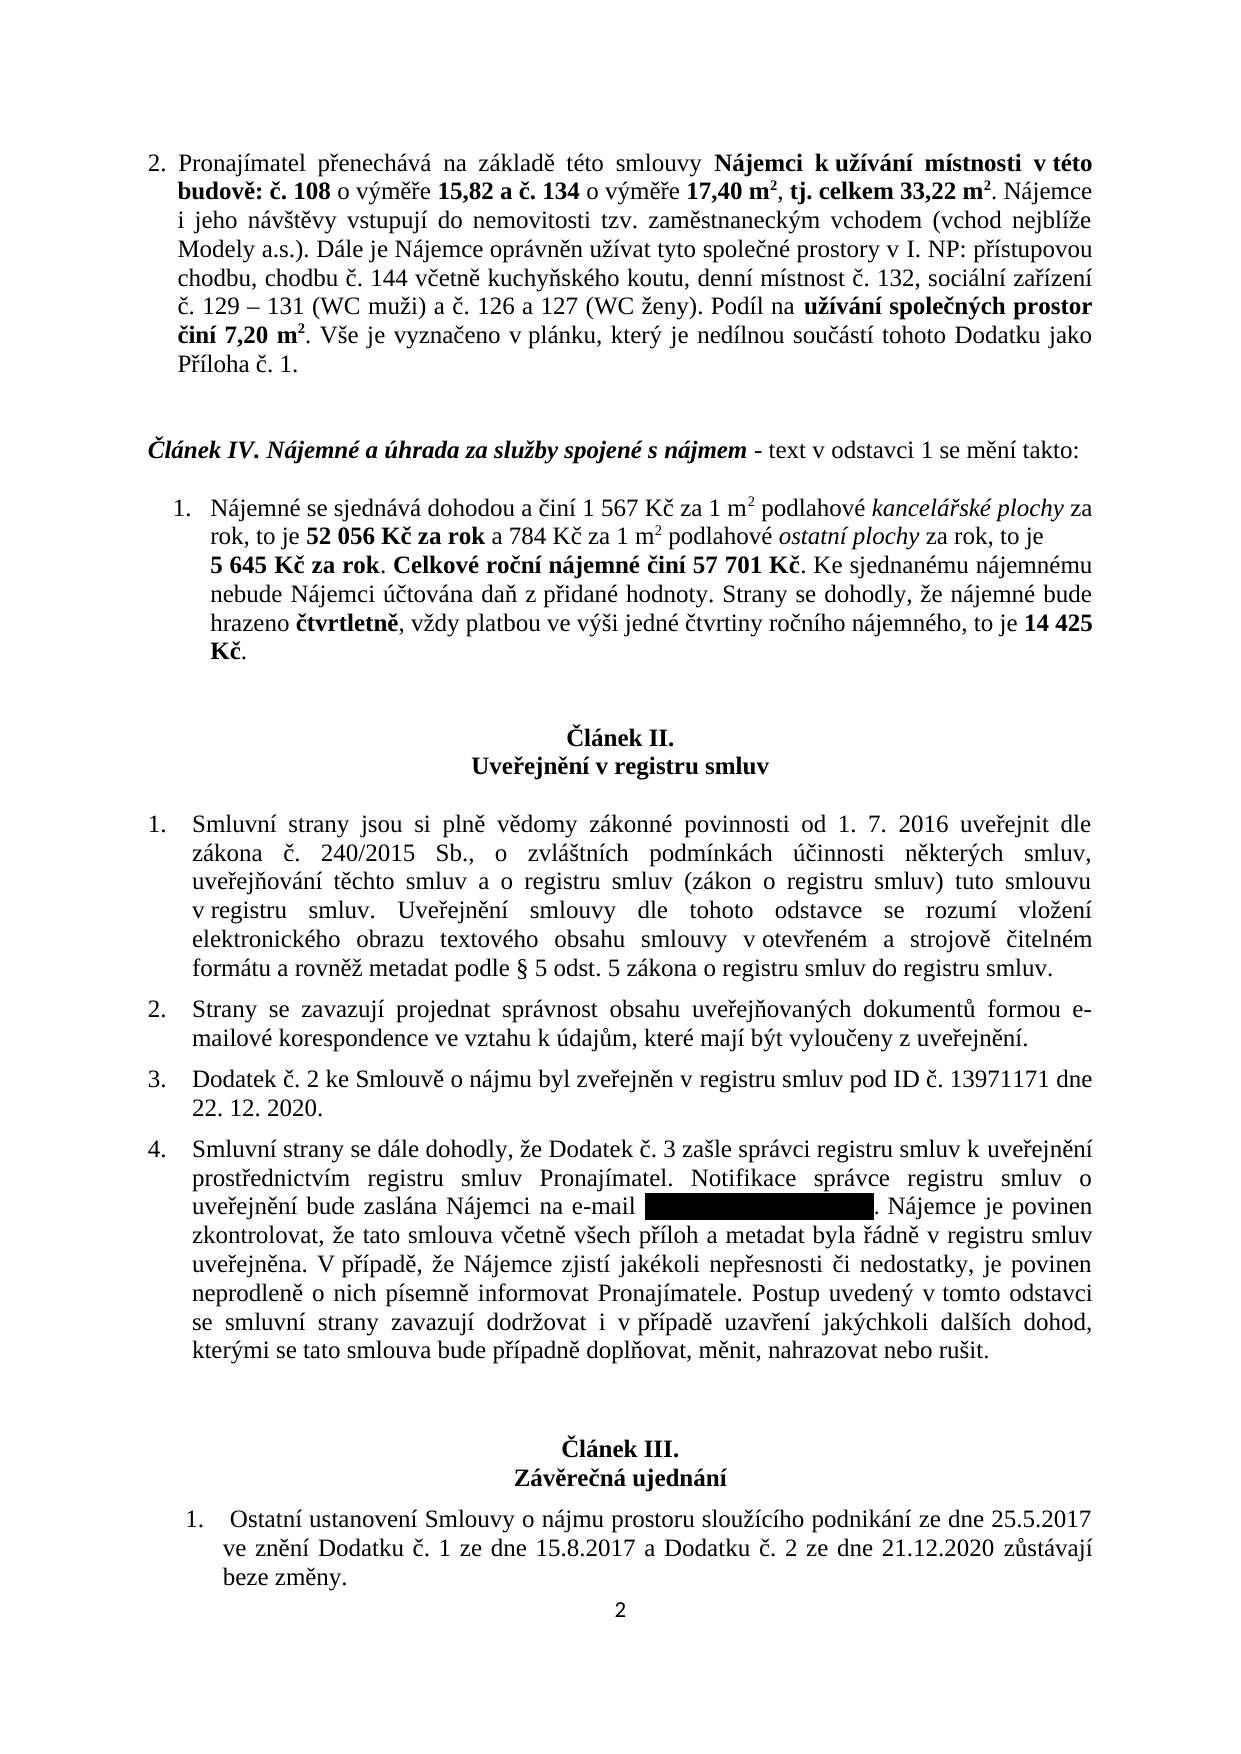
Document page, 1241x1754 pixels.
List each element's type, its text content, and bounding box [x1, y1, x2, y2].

text Článek II. [148, 723, 1093, 751]
list Strany se zavazují projednat správnost obsahu uveřejňovaných dokumentů formou e-mailové korespondence ve vztahu k údajům, které mají být vyloučeny z uveřejnění. [148, 994, 1093, 1051]
text 5 645 Kč za rok. Celkové roční nájemné činí 57 701 Kč. Ke sjednanému nájemnému nebude Nájemci účtována daň z přidané hodnoty. Strany se dohodly, že nájemné bude hrazeno čtvrtletně, vždy platbou ve výši jedné čtvrtiny ročního nájemného, to je 14 425 Kč. [210, 550, 1093, 665]
text Uveřejnění v registru smluv [148, 751, 1093, 780]
list Smluvní strany jsou si plně vědomy zákonné povinnosti od 1. 7. 2016 uveřejnit dle zákona č. 240/2015 Sb., o zvláštních podmínkách účinnosti některých smluv, uveřejňování těchto smluv a o registru smluv (zákon o registru smluv) tuto smlouvu v registru smluv. Uveřejnění smlouvy dle tohoto odstavce se rozumí vložení elektronického obrazu textového obsahu smlouvy v otevřeném a strojově čitelném formátu a rovněž metadat podle § 5 odst. 5 zákona o registru smluv do registru smluv. [148, 809, 1093, 981]
text 2. Pronajímatel přenechává na základě této smlouvy Nájemci k užívání místnosti v této budově: č. 108 o výměře 15,82 a č. 134 o výměře 17,40 m2, tj. celkem 33,22 m2. Nájemce i jeho návštěvy vstupují do nemovitosti tzv. zaměstnaneckým vchodem (vchod nejblíže Modely a.s.). Dále je Nájemce oprávněn užívat tyto společné prostory v I. NP: přístupovou chodbu, chodbu č. 144 včetně kuchyňského koutu, denní místnost č. 132, sociální zařízení č. 129 – 131 (WC muži) a č. 126 a 127 (WC ženy). Podíl na užívání společných prostor činí 7,20 m2. Vše je vyznačeno v plánku, který je nedílnou součástí tohoto Dodatku jako Příloha č. 1. [148, 148, 1093, 378]
list Dodatek č. 2 ke Smlouvě o nájmu byl zveřejněn v registru smluv pod ID č. 13971171 dne 22. 12. 2020. [148, 1064, 1093, 1121]
text Článek IV. Nájemné a úhrada za služby spojené s nájmem - text v odstavci 1 se mění takto: [148, 435, 1093, 464]
list Ostatní ustanovení Smlouvy o nájmu prostoru sloužícího podnikání ze dne 25.5.2017 ve znění Dodatku č. 1 ze dne 15.8.2017 a Dodatku č. 2 ze dne 21.12.2020 zůstávají beze změny. [185, 1504, 1093, 1590]
text Článek III. [148, 1434, 1093, 1463]
text Závěrečná ujednání [148, 1463, 1093, 1492]
list Nájemné se sjednává dohodou a činí 1 567 Kč za 1 m2 podlahové kancelářské plochy za rok, to je 52 056 Kč za rok a 784 Kč za 1 m2 podlahové ostatní plochy za rok, to je [173, 493, 1093, 550]
list Smluvní strany se dále dohodly, že Dodatek č. 3 zašle správci registru smluv k uveřejnění prostřednictvím registru smluv Pronajímatel. Notifikace správce registru smluv o uveřejnění bude zaslána Nájemci na e-mail xxxxxxxxxxxxxxxxxxxxxxx. Nájemce je povinen zkontrolovat, že tato smlouva včetně všech příloh a metadat byla řádně v registru smluv uveřejněna. V případě, že Nájemce zjistí jakékoli nepřesnosti či nedostatky, je povinen neprodleně o nich písemně informovat Pronajímatele. Postup uvedený v tomto odstavci se smluvní strany zavazují dodržovat i v případě uzavření jakýchkoli dalších dohod, kterými se tato smlouva bude případně doplňovat, měnit, nahrazovat nebo rušit. [148, 1134, 1093, 1364]
